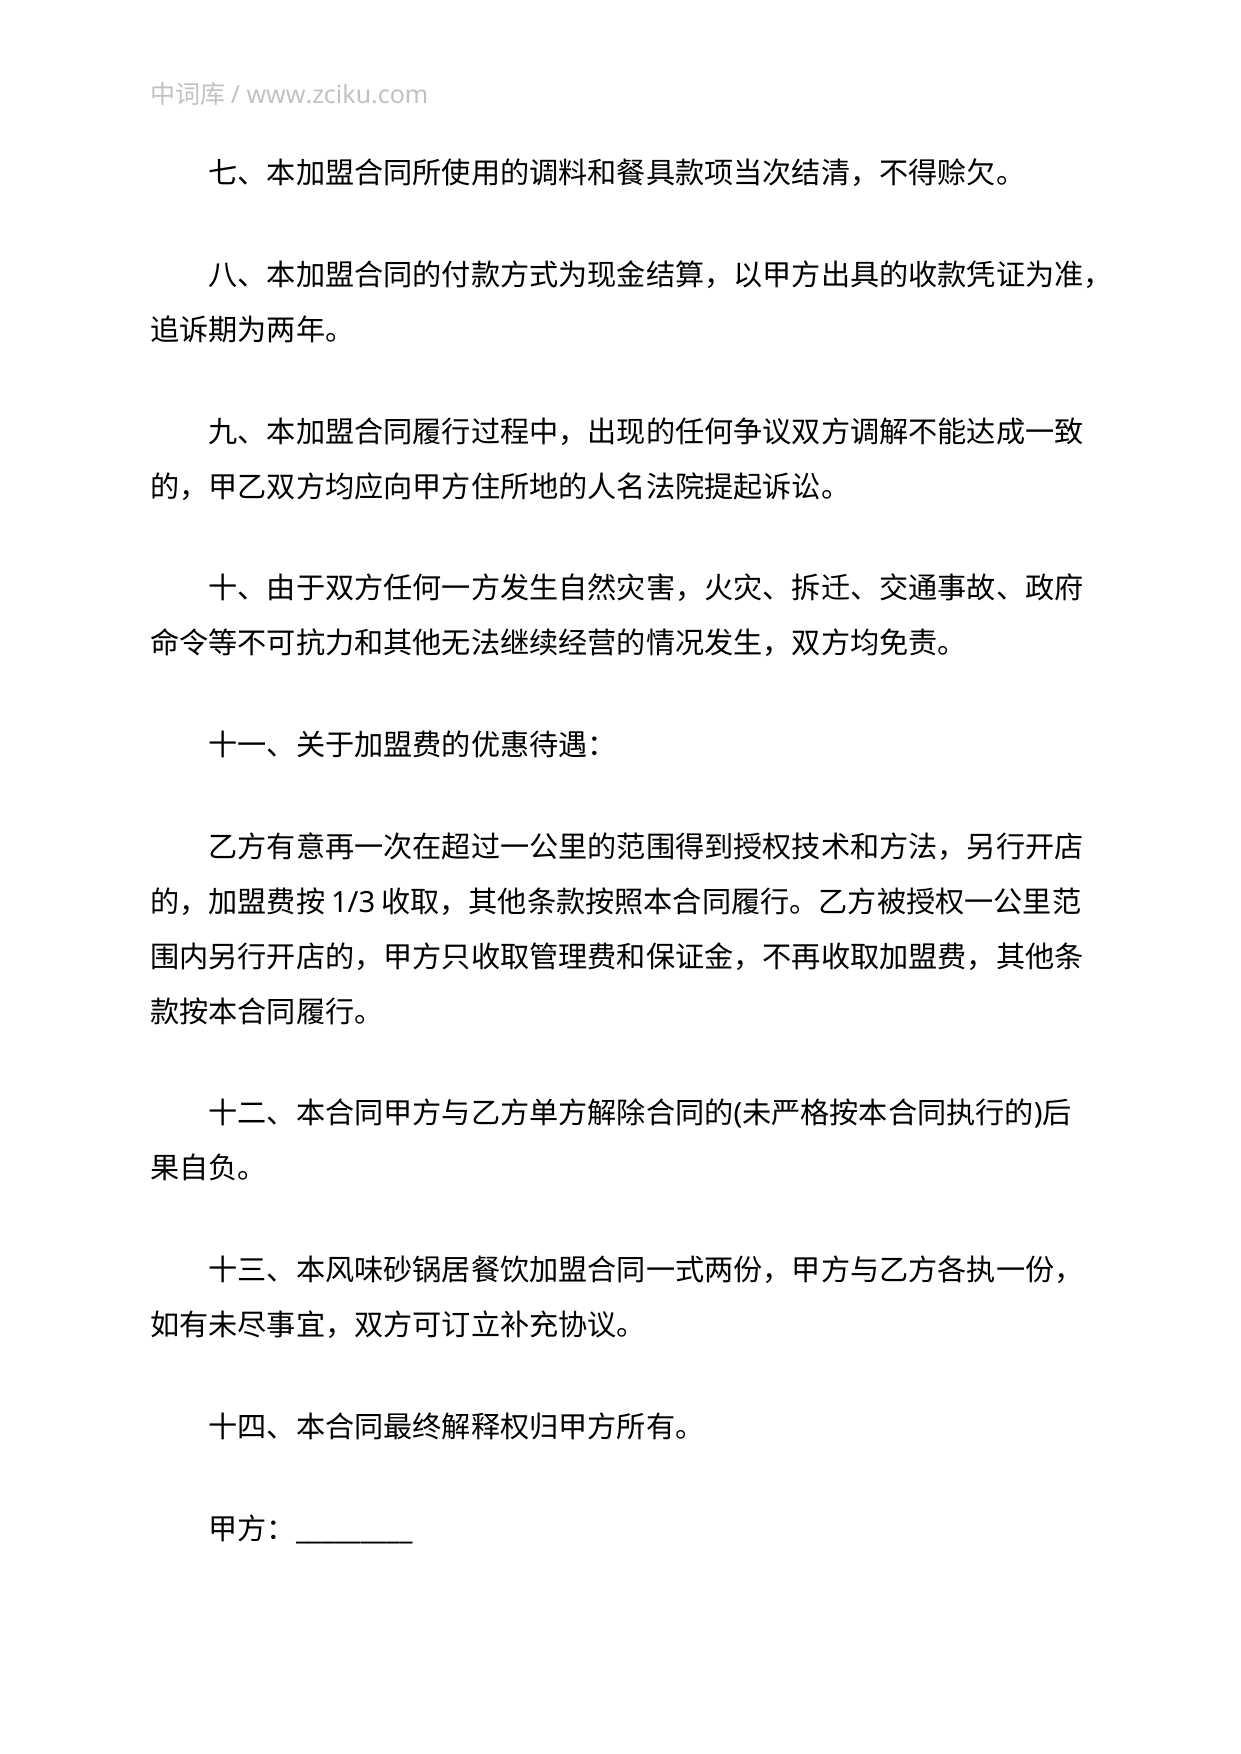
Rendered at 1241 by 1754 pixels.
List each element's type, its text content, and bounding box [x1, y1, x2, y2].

text 十二、本合同甲方与乙方单方解除合同的(未严格按本合同执行的)后果自负。 [150, 1090, 1090, 1187]
text 十三、本风味砂锅居餐饮加盟合同一式两份，甲方与乙方各执一份，如有未尽事宜，双方可订立补充协议。 [150, 1247, 1090, 1344]
text 甲方：_________ [150, 1505, 1090, 1548]
text 八、本加盟合同的付款方式为现金结算，以甲方出具的收款凭证为准，追诉期为两年。 [150, 252, 1090, 349]
text 乙方有意再一次在超过一公里的范围得到授权技术和方法，另行开店的，加盟费按1/3收取，其他条款按照本合同履行。乙方被授权一公里范围内另行开店的，甲方只收取管理费和保证金，不再收取加盟费，其他条款按本合同履行。 [150, 823, 1090, 1031]
text 十一、关于加盟费的优惠待遇： [150, 722, 1090, 764]
text 十四、本合同最终解释权归甲方所有。 [150, 1403, 1090, 1446]
text 七、本加盟合同所使用的调料和餐具款项当次结清，不得赊欠。 [150, 150, 1090, 192]
text 九、本加盟合同履行过程中，出现的任何争议双方调解不能达成一致的，甲乙双方均应向甲方住所地的人名法院提起诉讼。 [150, 408, 1090, 506]
text 十、由于双方任何一方发生自然灾害，火灾、拆迁、交通事故、政府命令等不可抗力和其他无法继续经营的情况发生，双方均免责。 [150, 565, 1090, 662]
